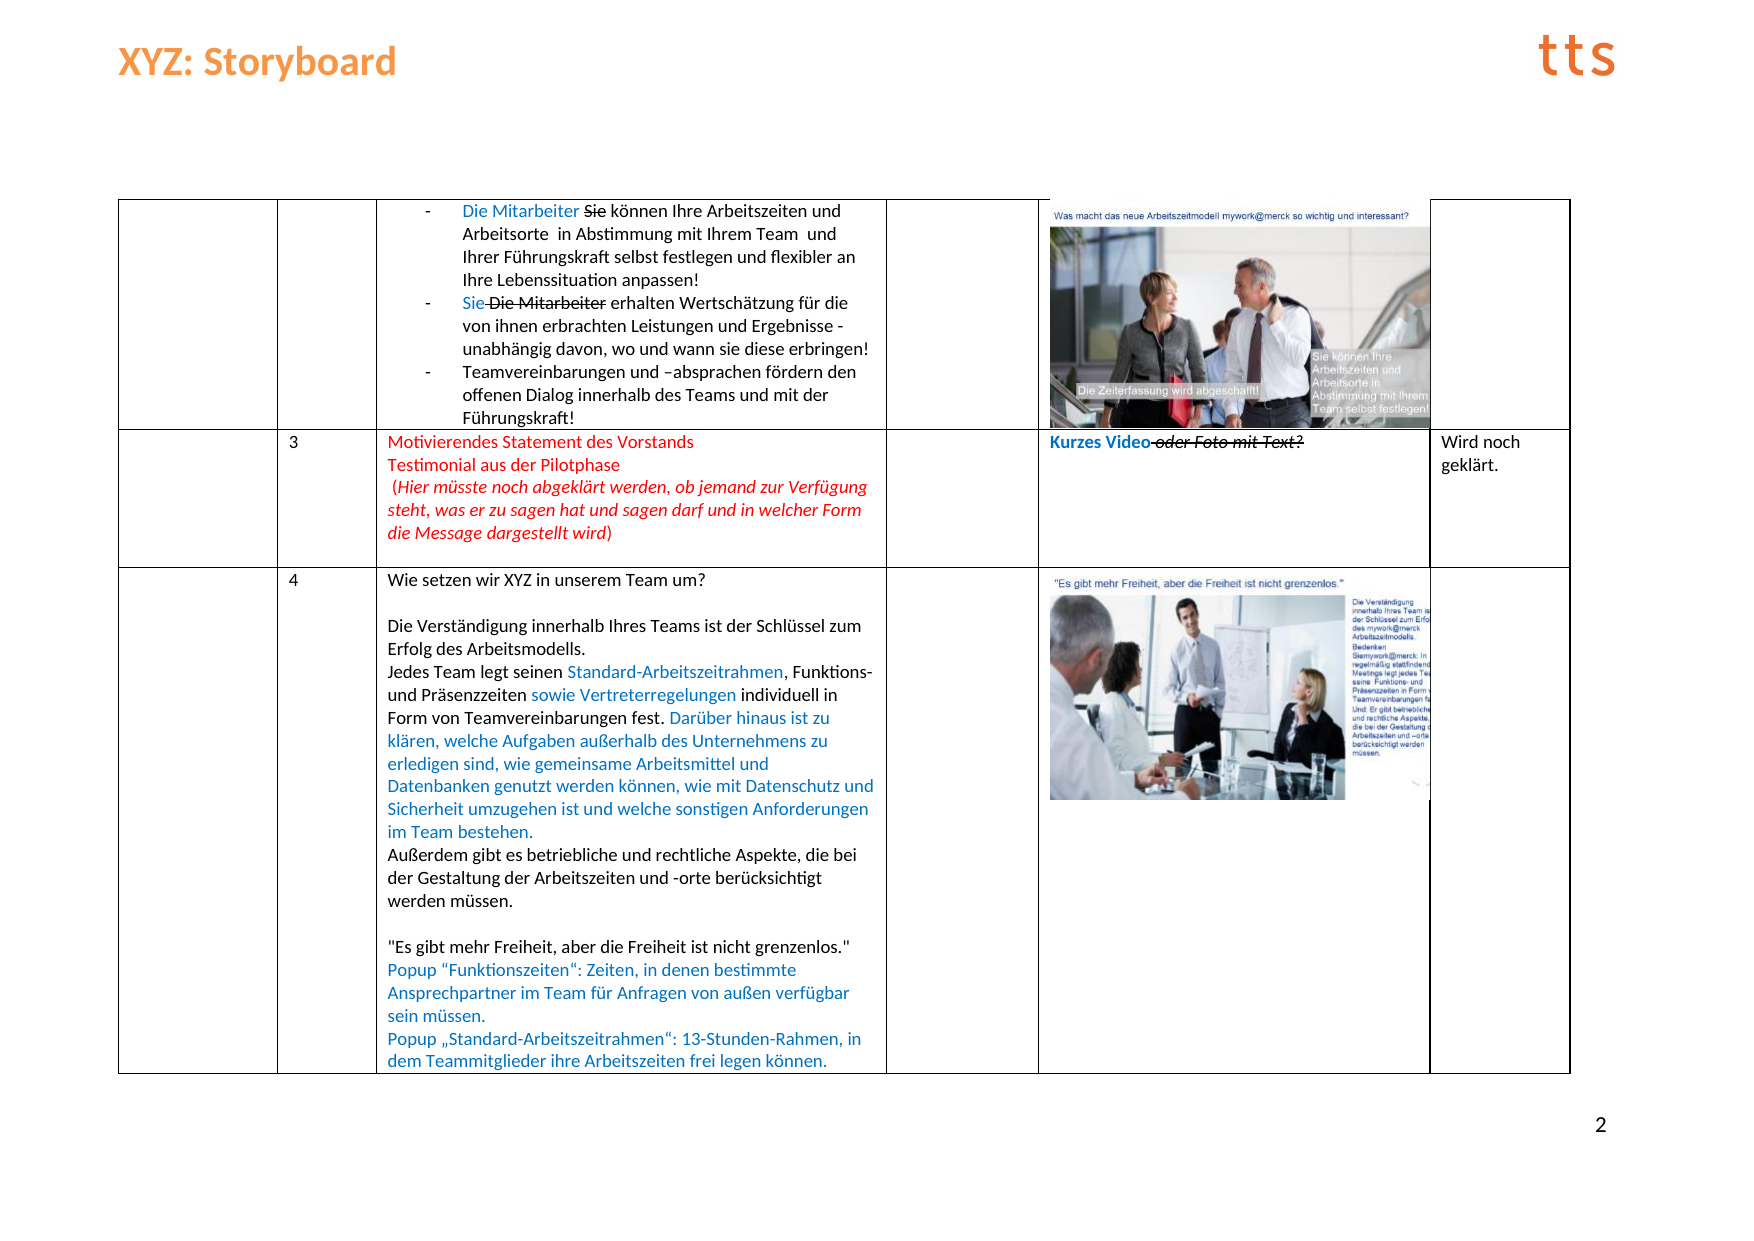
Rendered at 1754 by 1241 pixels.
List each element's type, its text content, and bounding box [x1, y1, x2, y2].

table_cell [119, 568, 277, 1072]
table_cell 3 [278, 430, 376, 567]
table_cell 2 [278, 200, 376, 429]
table_cell 4 [278, 568, 376, 1072]
picture [1533, 32, 1620, 79]
table_cell Motivierendes Statement des Vorstands Testimonial aus der Pilotphase (Hier müsste noch abgeklärt werden, ob jemand zur Verfügung steht, was er zu sagen hat und sagen darf und in welcher Form die Message dargestellt wird) [377, 430, 886, 567]
picture [1050, 568, 1430, 800]
table_cell [1039, 568, 1429, 1072]
table_cell Wird noch geklärt. [1431, 430, 1569, 567]
table_cell [887, 200, 1038, 429]
table_cell [1431, 568, 1569, 1072]
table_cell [377, 568, 886, 1072]
table_cell [887, 568, 1038, 1072]
table_cell [119, 200, 277, 429]
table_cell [1039, 200, 1429, 429]
table_cell Kurzes Video oder Foto mit Text? [1039, 430, 1429, 567]
table_cell [887, 430, 1038, 567]
table_cell [1431, 200, 1569, 429]
picture [1050, 199, 1430, 428]
table_cell [119, 430, 277, 567]
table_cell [377, 200, 886, 429]
